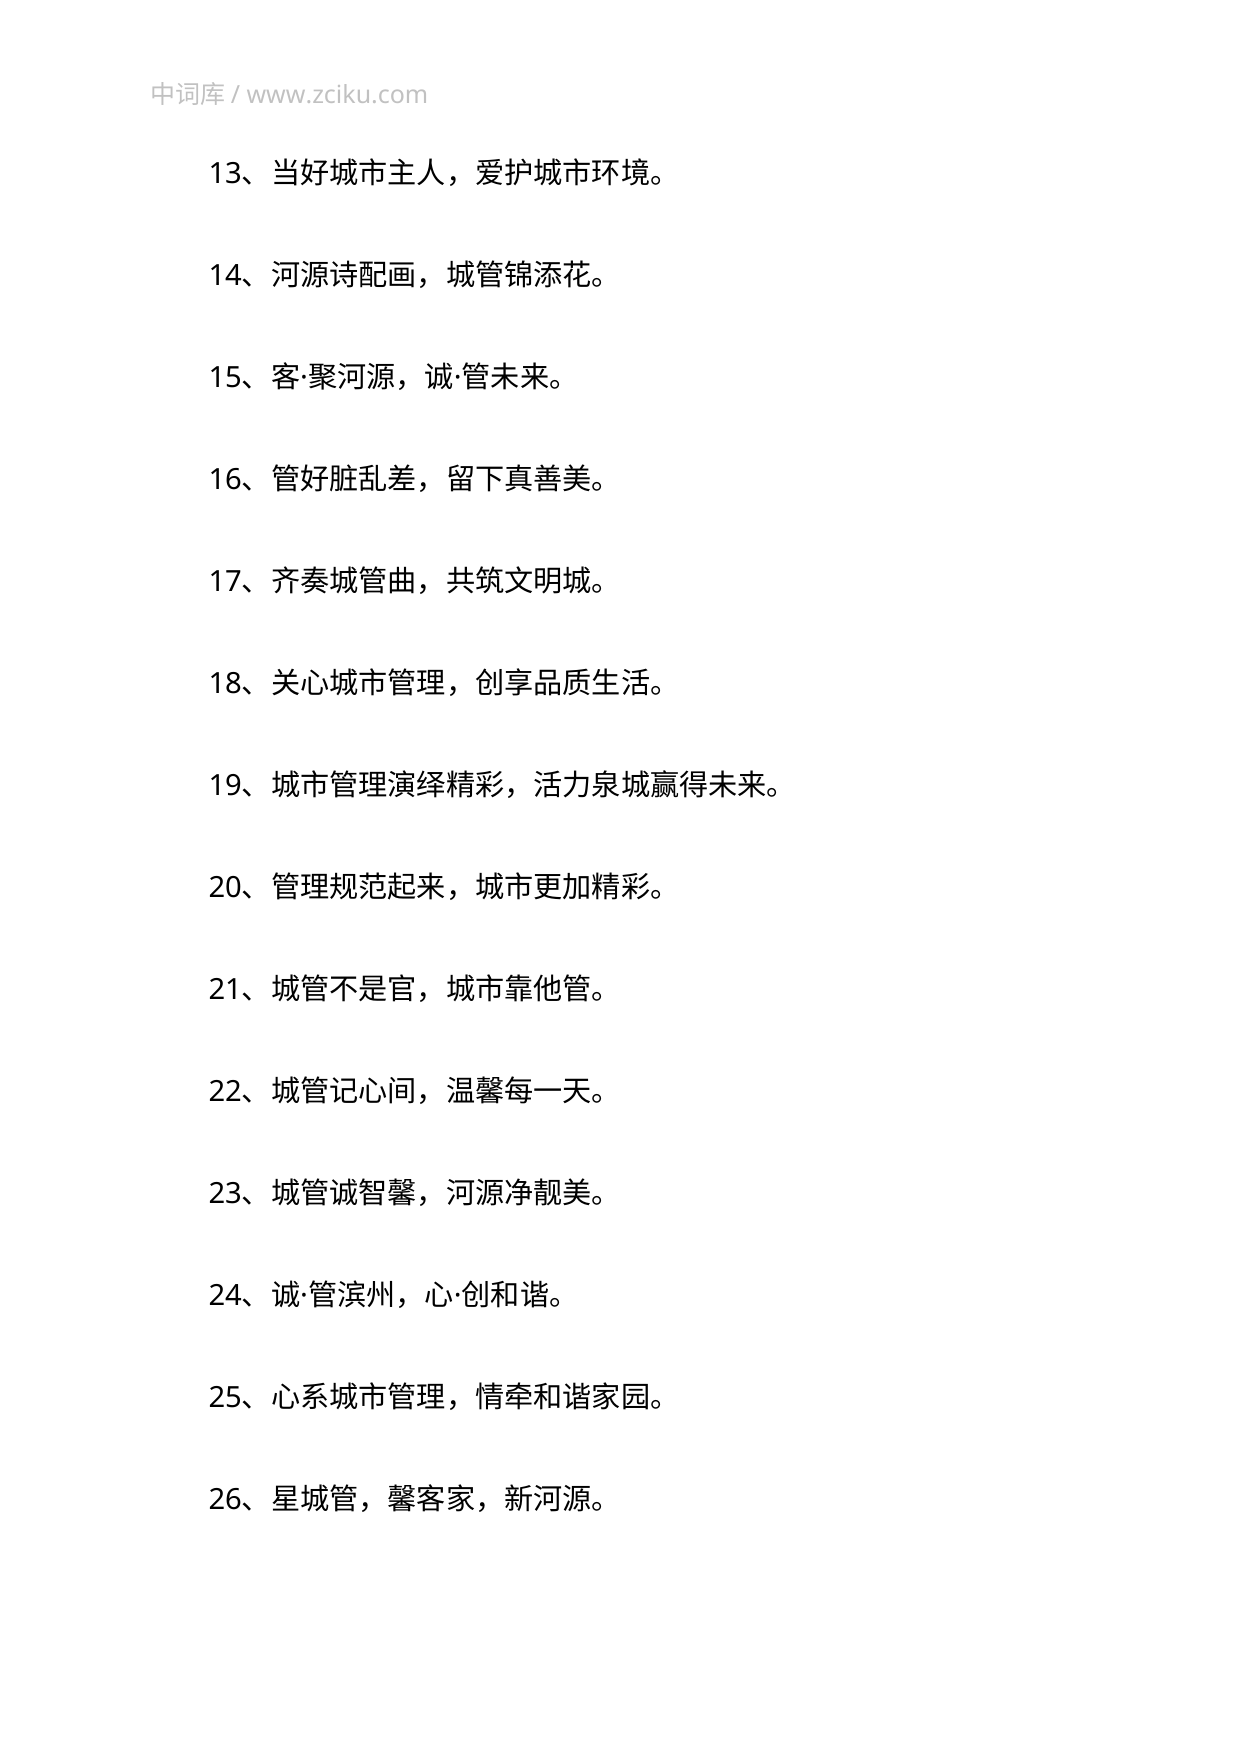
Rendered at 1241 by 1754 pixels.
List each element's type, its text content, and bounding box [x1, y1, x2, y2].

text 15、客·聚河源，诚·管未来。 [150, 354, 1090, 396]
text 22、城管记心间，温馨每一天。 [150, 1068, 1090, 1110]
text 14、河源诗配画，城管锦添花。 [150, 252, 1090, 294]
text 13、当好城市主人，爱护城市环境。 [150, 150, 1090, 192]
text 17、齐奏城管曲，共筑文明城。 [150, 558, 1090, 600]
text 26、星城管，馨客家，新河源。 [150, 1476, 1090, 1518]
text 18、关心城市管理，创享品质生活。 [150, 660, 1090, 702]
text 23、城管诚智馨，河源净靓美。 [150, 1170, 1090, 1212]
text 16、管好脏乱差，留下真善美。 [150, 456, 1090, 498]
text 20、管理规范起来，城市更加精彩。 [150, 864, 1090, 906]
text 25、心系城市管理，情牵和谐家园。 [150, 1374, 1090, 1416]
text 19、城市管理演绎精彩，活力泉城赢得未来。 [150, 762, 1090, 804]
text 24、诚·管滨州，心·创和谐。 [150, 1272, 1090, 1314]
text 21、城管不是官，城市靠他管。 [150, 966, 1090, 1008]
